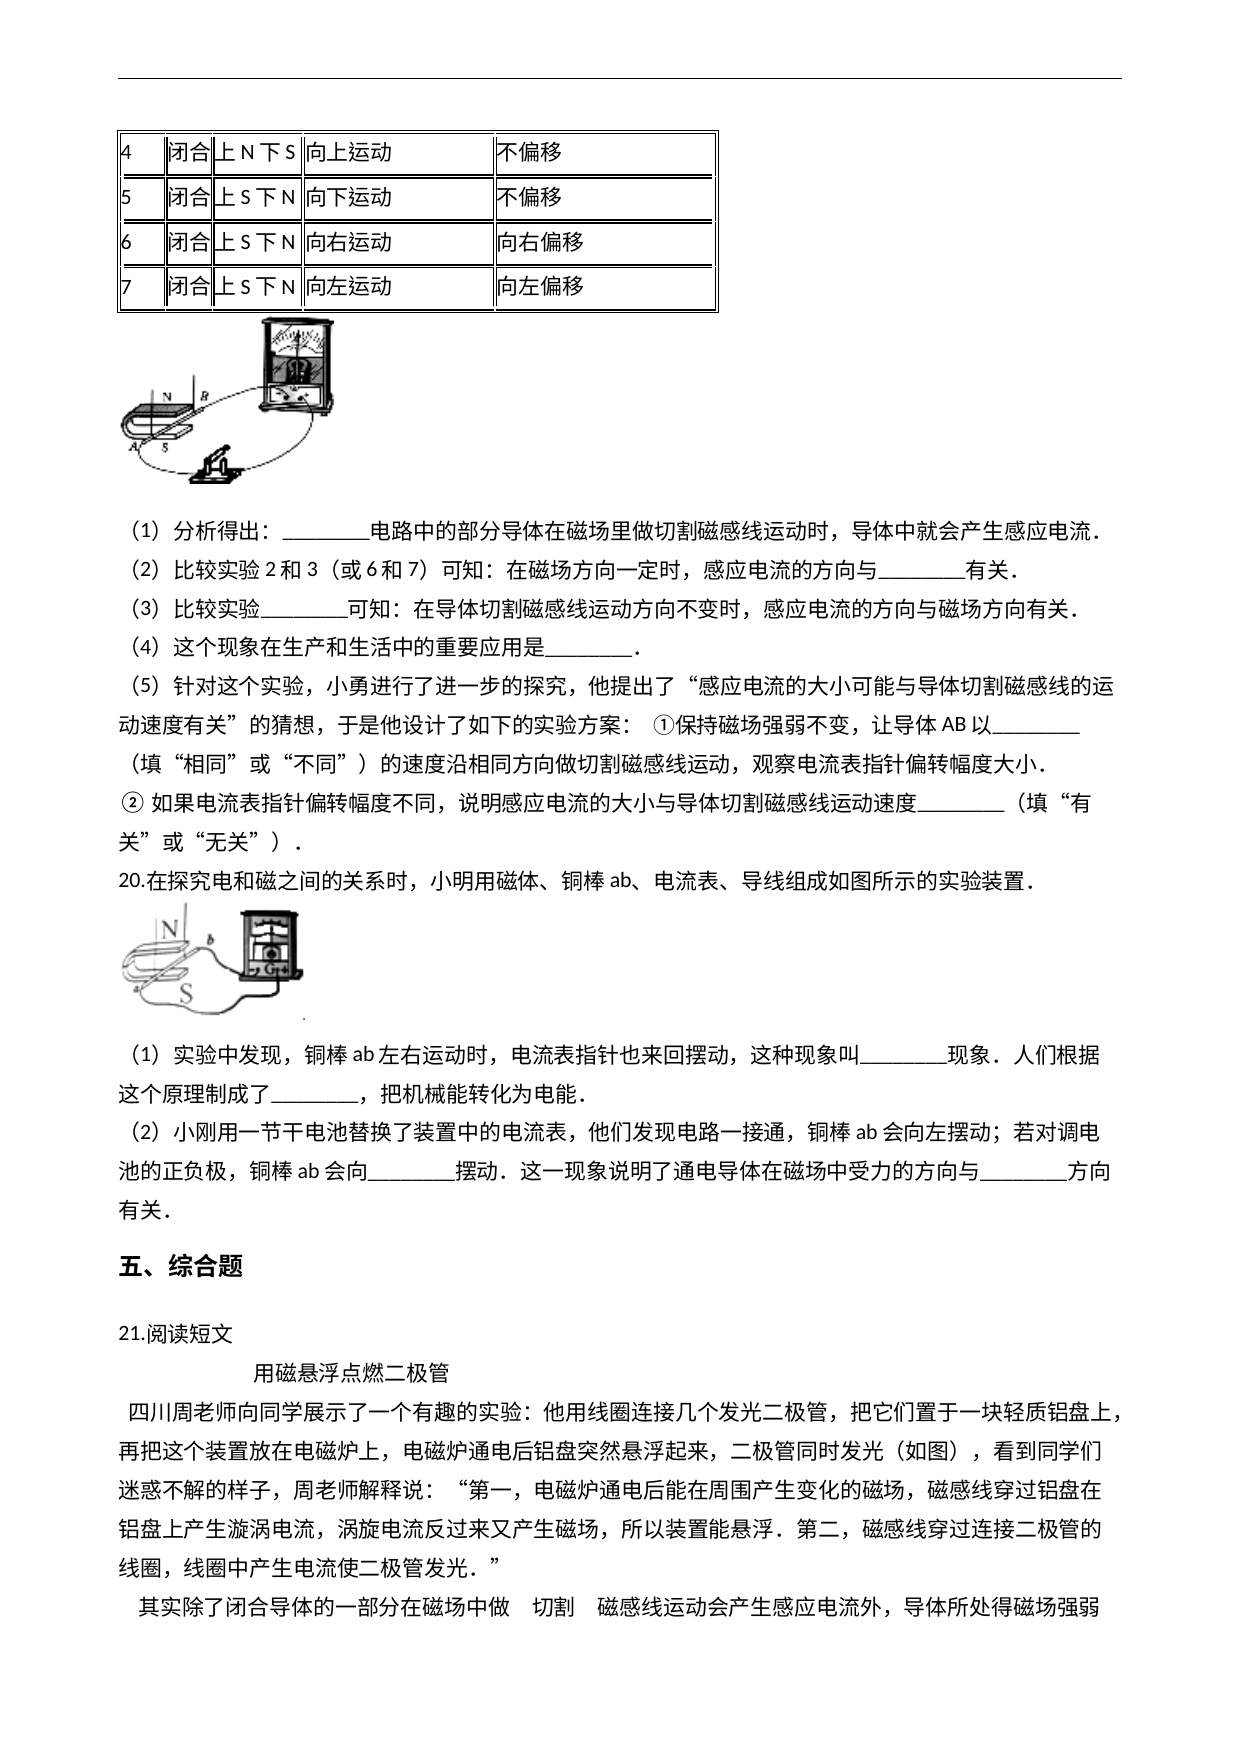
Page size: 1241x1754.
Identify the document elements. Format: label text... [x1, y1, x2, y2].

table_cell 5 [119, 174, 166, 219]
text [118, 1316, 1122, 1622]
table_cell 上S下N [215, 179, 301, 219]
table_cell 向左运动 [303, 264, 495, 309]
table_cell 闭合 [168, 224, 211, 264]
text 20.在探究电和磁之间的关系时，小明用磁体、铜棒ab、电流表、导线组成如图所示的实验装置． [118, 863, 1122, 896]
table_cell 6 [119, 219, 166, 264]
table_cell 上N下S [213, 131, 303, 174]
table_cell 不偏移 [495, 174, 717, 219]
table_cell 向右运动 [305, 224, 493, 264]
table_cell 上S下N [213, 264, 303, 309]
picture [118, 901, 305, 1020]
table_cell 不偏移 [495, 134, 715, 174]
text （2）比较实验2和3（或6和7）可知：在磁场方向一定时，感应电流的方向与________有关． [118, 552, 1122, 585]
table_cell 向上运动 [303, 131, 495, 174]
text （1）分析得出：________电路中的部分导体在磁场里做切割磁感线运动时，导体中就会产生感应电流． [118, 514, 1122, 546]
picture [118, 313, 334, 484]
text （3）比较实验________可知：在导体切割磁感线运动方向不变时，感应电流的方向与磁场方向有关． [118, 591, 1122, 624]
table_cell 7 [119, 264, 166, 309]
table_cell 闭合 [166, 264, 213, 309]
table_cell 上S下N [215, 224, 301, 264]
text （5）针对这个实验，小勇进行了进一步的探究，他提出了“感应电流的大小可能与导体切割磁感线的运动速度有关”的猜想，于是他设计了如下的实验方案： ①保持磁场强弱不变，让导体AB以________（填“相同”或“不同”）的速度沿相同方向做切割磁感线运动，观察电流表指针偏转幅度大小． ②如果电流表指针偏转幅度不同，说明感应电流的大小与导体切割磁感线运动速度________（填“有关”或“无关”）． [118, 669, 1122, 857]
text （4）这个现象在生产和生活中的重要应用是________． [118, 630, 1122, 662]
table_cell 4 [119, 131, 166, 174]
table_cell 向左偏移 [495, 264, 717, 309]
table_cell 向右偏移 [495, 219, 717, 264]
text 五、综合题 [118, 1232, 1122, 1297]
text （1）实验中发现，铜棒ab左右运动时，电流表指针也来回摆动，这种现象叫________现象．人们根据这个原理制成了________，把机械能转化为电能． [118, 1037, 1122, 1109]
text （2）小刚用一节干电池替换了装置中的电流表，他们发现电路一接通，铜棒ab会向左摆动；若对调电池的正负极，铜棒ab会向________摆动．这一现象说明了通电导体在磁场中受力的方向与________方向有关． [118, 1115, 1122, 1225]
table_cell 闭合 [166, 131, 213, 174]
table_cell 闭合 [168, 179, 211, 219]
table_cell 向下运动 [305, 179, 493, 219]
